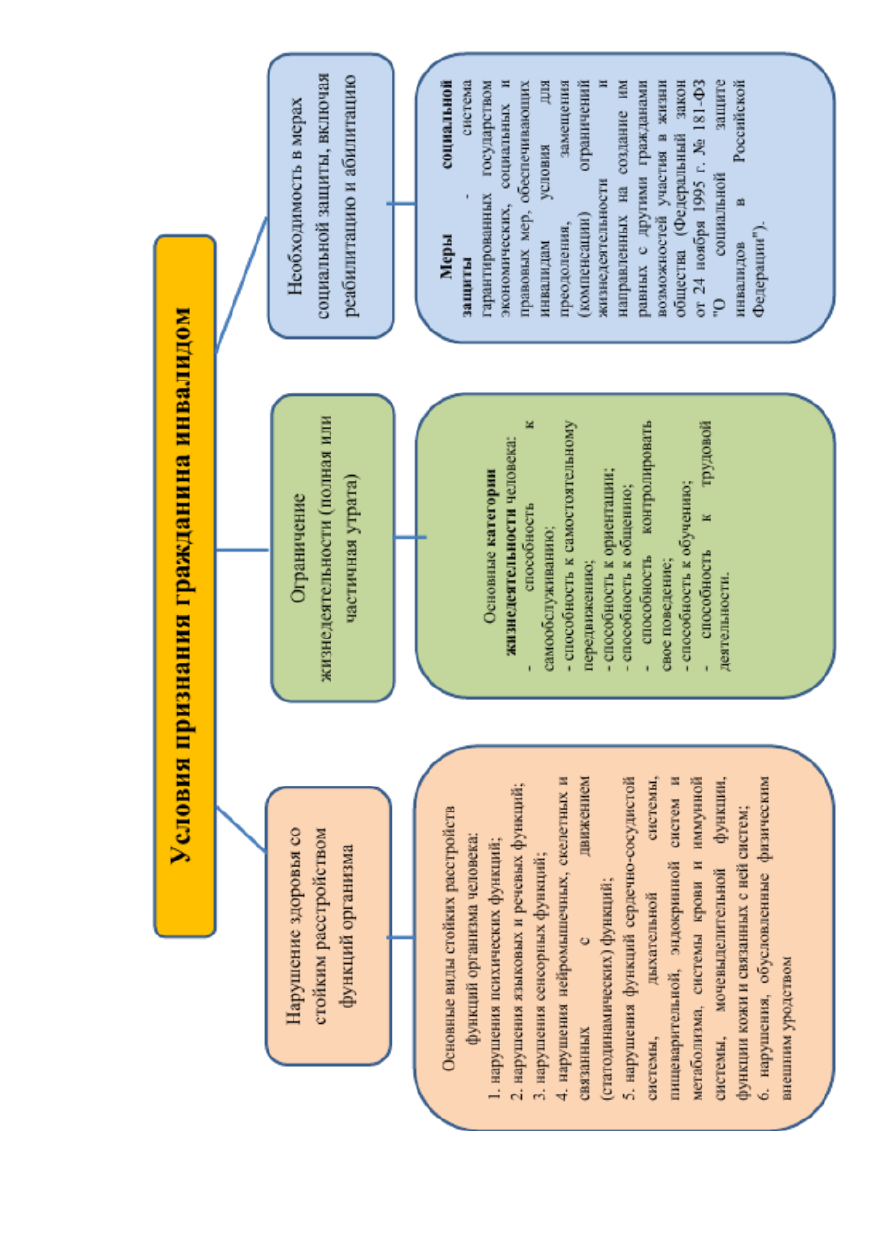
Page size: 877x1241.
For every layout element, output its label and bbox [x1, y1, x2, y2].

picture [48, 50, 837, 1130]
